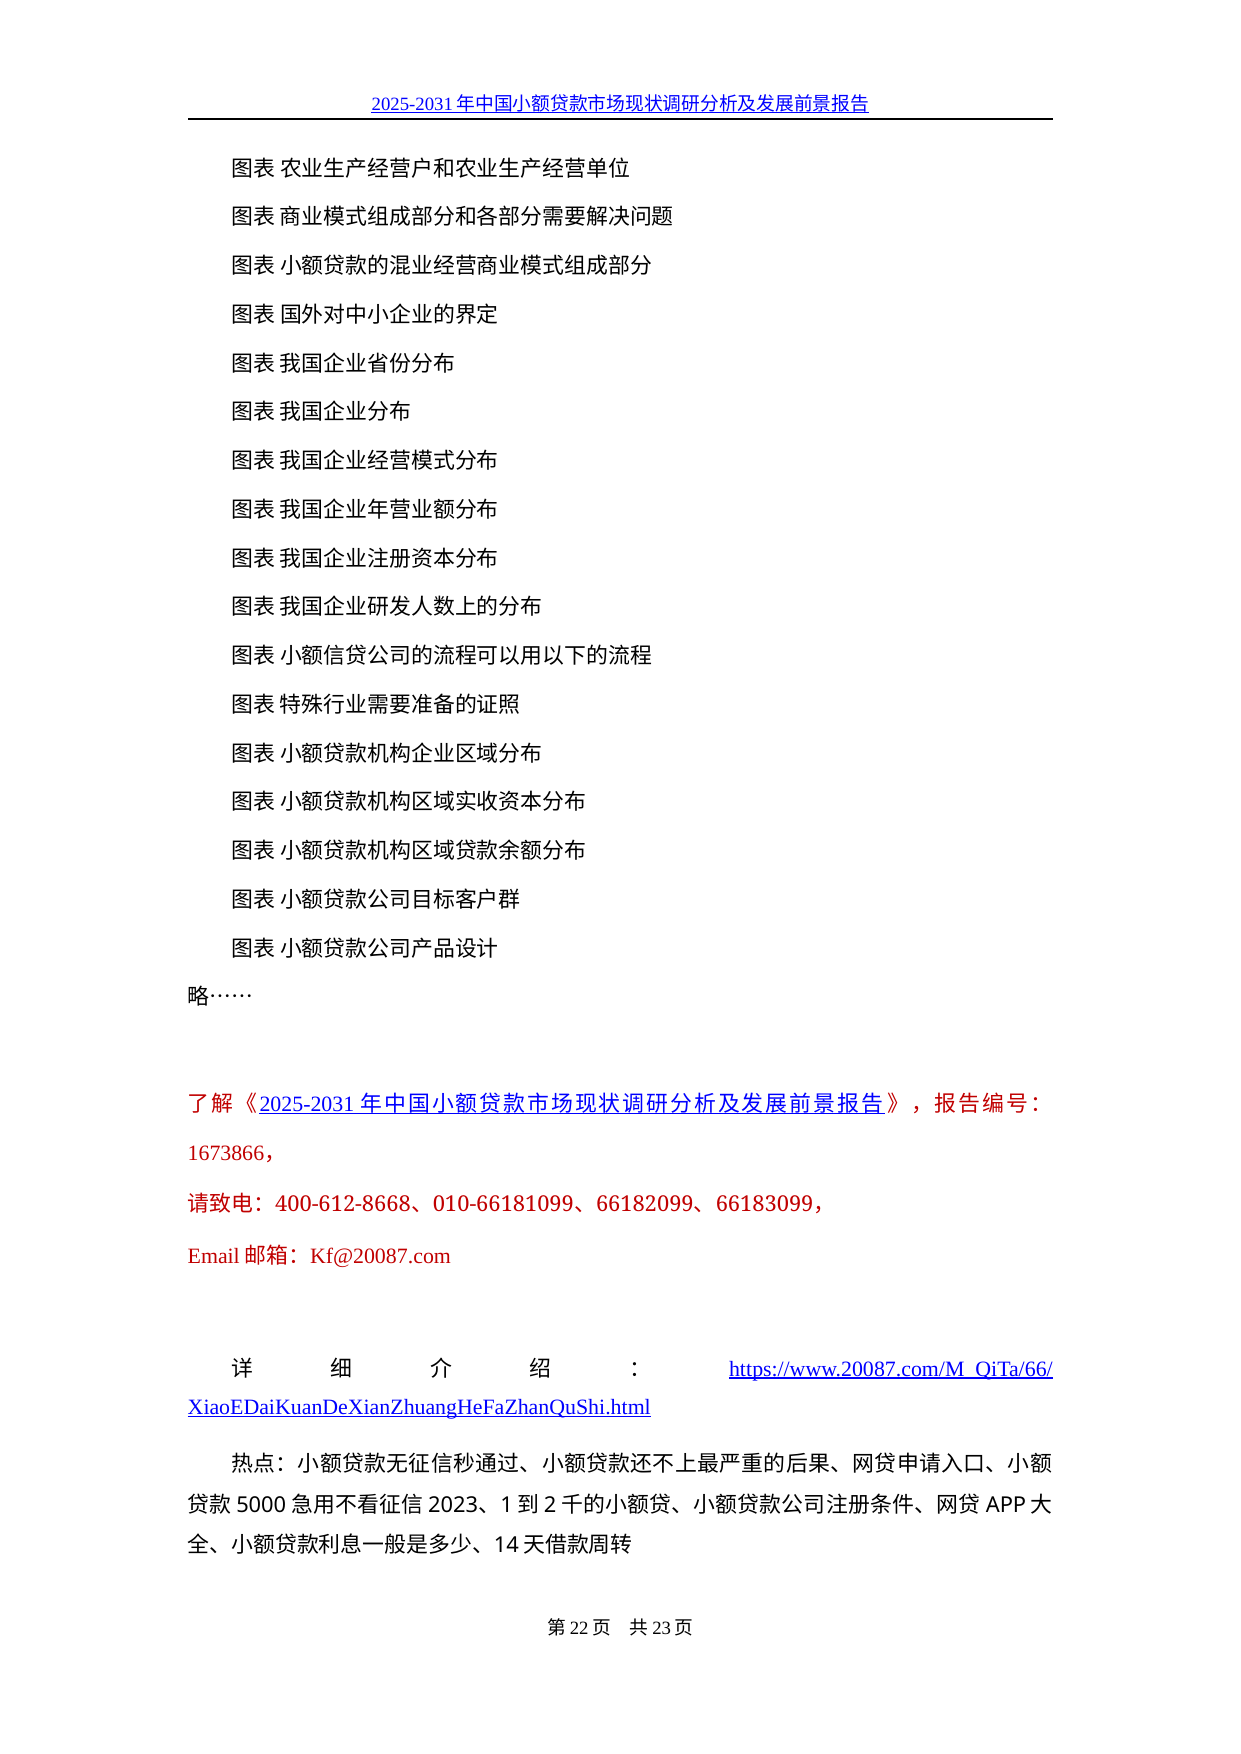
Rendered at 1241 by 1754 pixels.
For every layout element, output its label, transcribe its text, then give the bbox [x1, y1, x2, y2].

text Email邮箱：Kf@20087.com [187, 1237, 1053, 1270]
text 详细介绍：https://www.20087.com/M_QiTa/66/XiaoEDaiKuanDeXianZhuangHeFaZhanQuShi.html [187, 1350, 1053, 1423]
text 了解《2025-2031年中国小额贷款市场现状调研分析及发展前景报告》，报告编号：1673866， [187, 1085, 1053, 1167]
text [187, 150, 1053, 1011]
text 热点：小额贷款无征信秒通过、小额贷款还不上最严重的后果、网贷申请入口、小额贷款5000急用不看征信2023、1到2千的小额贷、小额贷款公司注册条件、网贷APP大全、小额贷款利息一般是多少、14天借款周转 [187, 1446, 1053, 1559]
text 请致电：400-612-8668、010-66181099、66182099、66183099， [187, 1186, 1053, 1218]
